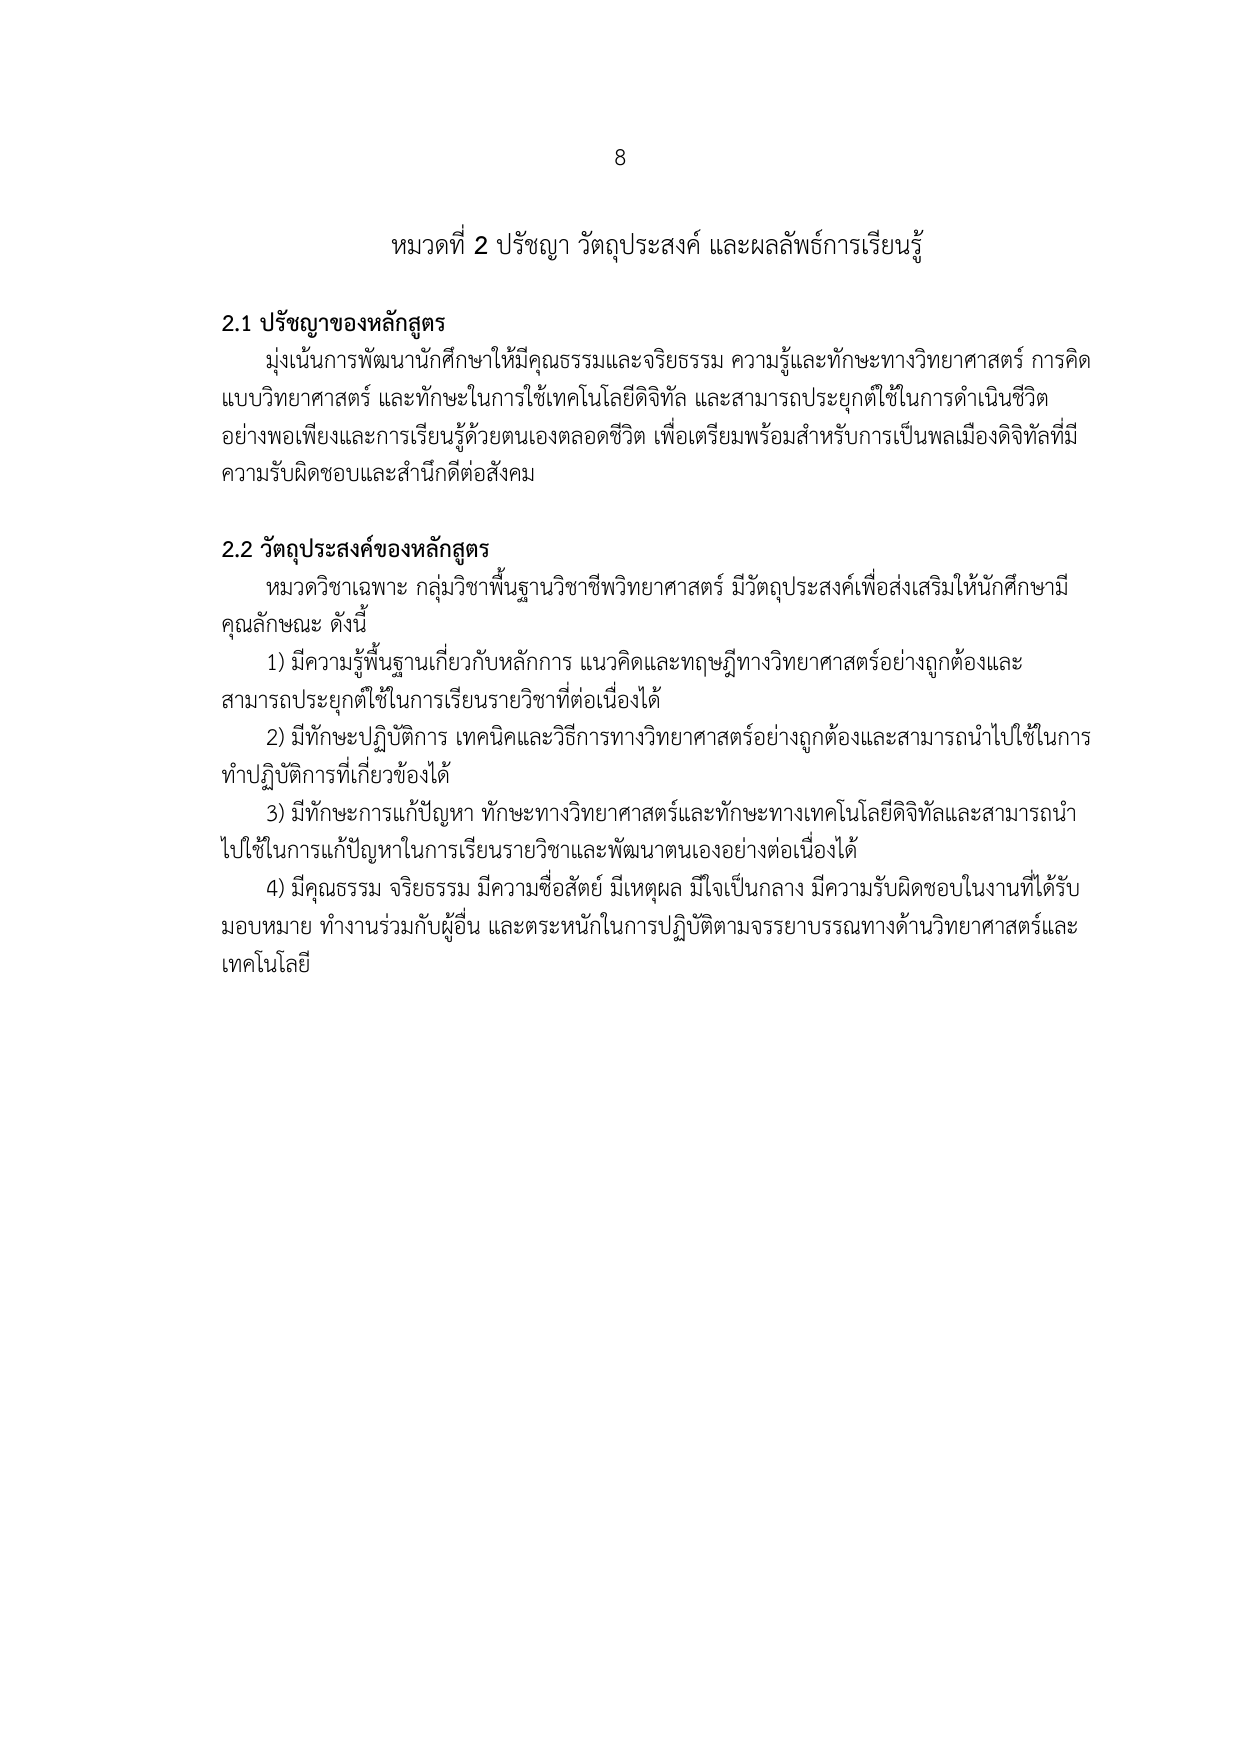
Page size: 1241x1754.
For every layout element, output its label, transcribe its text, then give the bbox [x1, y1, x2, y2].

text มุ่งเน้นการพัฒนานักศึกษาให้มีคุณธรรมและจริยธรรม ความรู้และทักษะทางวิทยาศาสตร์ การคิดแบบวิทยาศาสตร์ และทักษะในการใช้เทคโนโลยีดิจิทัล และสามารถประยุกต์ใช้ในการดำเนินชีวิตอย่างพอเพียงและการเรียนรู้ด้วยตนเองตลอดชีวิต เพื่อเตรียมพร้อมสำหรับการเป็นพลเมืองดิจิทัลที่มีความรับผิดชอบและสำนึกดีต่อสังคม [221, 339, 1092, 490]
text 2) มีทักษะปฏิบัติการ เทคนิคและวิธีการทางวิทยาศาสตร์อย่างถูกต้องและสามารถนำไปใช้ในการทำปฏิบัติการที่เกี่ยวข้องได้ [221, 716, 1092, 792]
text 2.1 ปรัชญาของหลักสูตร [221, 302, 1092, 339]
text 4) มีคุณธรรม จริยธรรม มีความซื่อสัตย์ มีเหตุผล มีใจเป็นกลาง มีความรับผิดชอบในงานที่ได้รับมอบหมาย ทำงานร่วมกับผู้อื่น และตระหนักในการปฏิบัติตามจรรยาบรรณทางด้านวิทยาศาสตร์และเทคโนโลยี [221, 867, 1092, 980]
text 1) มีความรู้พื้นฐานเกี่ยวกับหลักการ แนวคิดและทฤษฎีทางวิทยาศาสตร์อย่างถูกต้องและสามารถประยุกต์ใช้ในการเรียนรายวิชาที่ต่อเนื่องได้ [221, 641, 1092, 716]
text หมวดที่ 2 ปรัชญา วัตถุประสงค์ และผลลัพธ์การเรียนรู้ [221, 221, 1092, 264]
text หมวดวิชาเฉพาะ กลุ่มวิชาพื้นฐานวิชาชีพวิทยาศาสตร์ มีวัตถุประสงค์เพื่อส่งเสริมให้นักศึกษามีคุณลักษณะ ดังนี้ [221, 566, 1092, 641]
text 2.2 วัตถุประสงค์ของหลักสูตร [221, 528, 1092, 566]
text 3) มีทักษะการแก้ปัญหา ทักษะทางวิทยาศาสตร์และทักษะทางเทคโนโลยีดิจิทัลและสามารถนำไปใช้ในการแก้ปัญหาในการเรียนรายวิชาและพัฒนาตนเองอย่างต่อเนื่องได้ [221, 792, 1092, 867]
